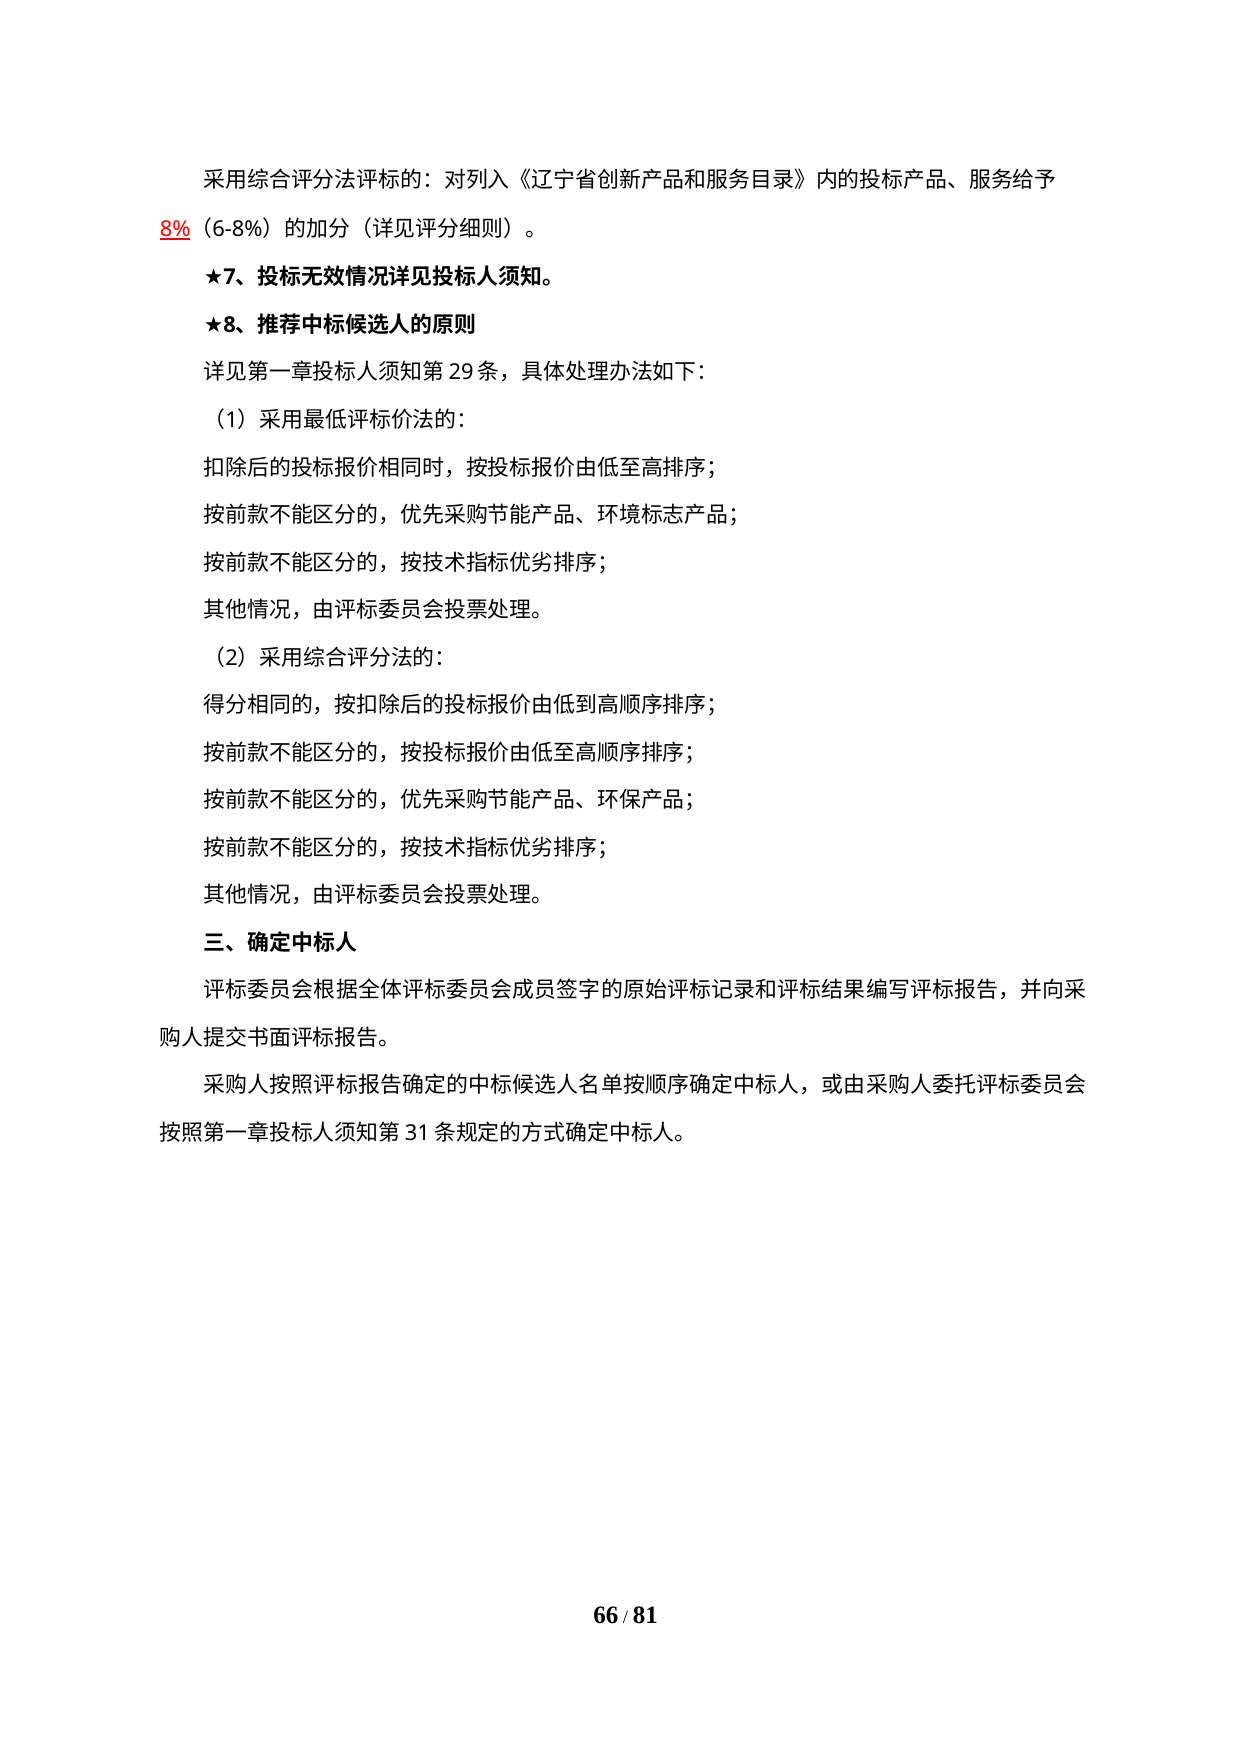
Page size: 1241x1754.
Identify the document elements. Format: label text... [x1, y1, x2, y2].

text 其他情况，由评标委员会投票处理。 [159, 592, 1087, 624]
text ★7、投标无效情况详见投标人须知。 [159, 259, 1087, 291]
text 详见第一章投标人须知第29条，具体处理办法如下： [159, 354, 1087, 386]
text ★8、推荐中标候选人的原则 [159, 307, 1087, 338]
text 采购人按照评标报告确定的中标候选人名单按顺序确定中标人，或由采购人委托评标委员会按照第一章投标人须知第31条规定的方式确定中标人。 [159, 1067, 1087, 1146]
text 按前款不能区分的，按技术指标优劣排序； [159, 544, 1087, 576]
text 扣除后的投标报价相同时，按投标报价由低至高排序； [159, 449, 1087, 481]
text 按前款不能区分的，按技术指标优劣排序； [159, 829, 1087, 861]
text 其他情况，由评标委员会投票处理。 [159, 877, 1087, 909]
list 采用最低评标价法的： [159, 402, 1087, 434]
text 按前款不能区分的，按投标报价由低至高顺序排序； [159, 734, 1087, 766]
text 采用综合评分法评标的：对列入《辽宁省创新产品和服务目录》内的投标产品、服务给予8%（6-8%）的加分（详见评分细则）。 [159, 162, 1087, 243]
list 采用综合评分法的： [159, 639, 1087, 671]
text 按前款不能区分的，优先采购节能产品、环境标志产品； [159, 497, 1087, 529]
text 评标委员会根据全体评标委员会成员签字的原始评标记录和评标结果编写评标报告，并向采购人提交书面评标报告。 [159, 972, 1087, 1051]
text 按前款不能区分的，优先采购节能产品、环保产品； [159, 782, 1087, 814]
text 三、确定中标人 [159, 924, 1087, 956]
text 得分相同的，按扣除后的投标报价由低到高顺序排序； [159, 687, 1087, 719]
